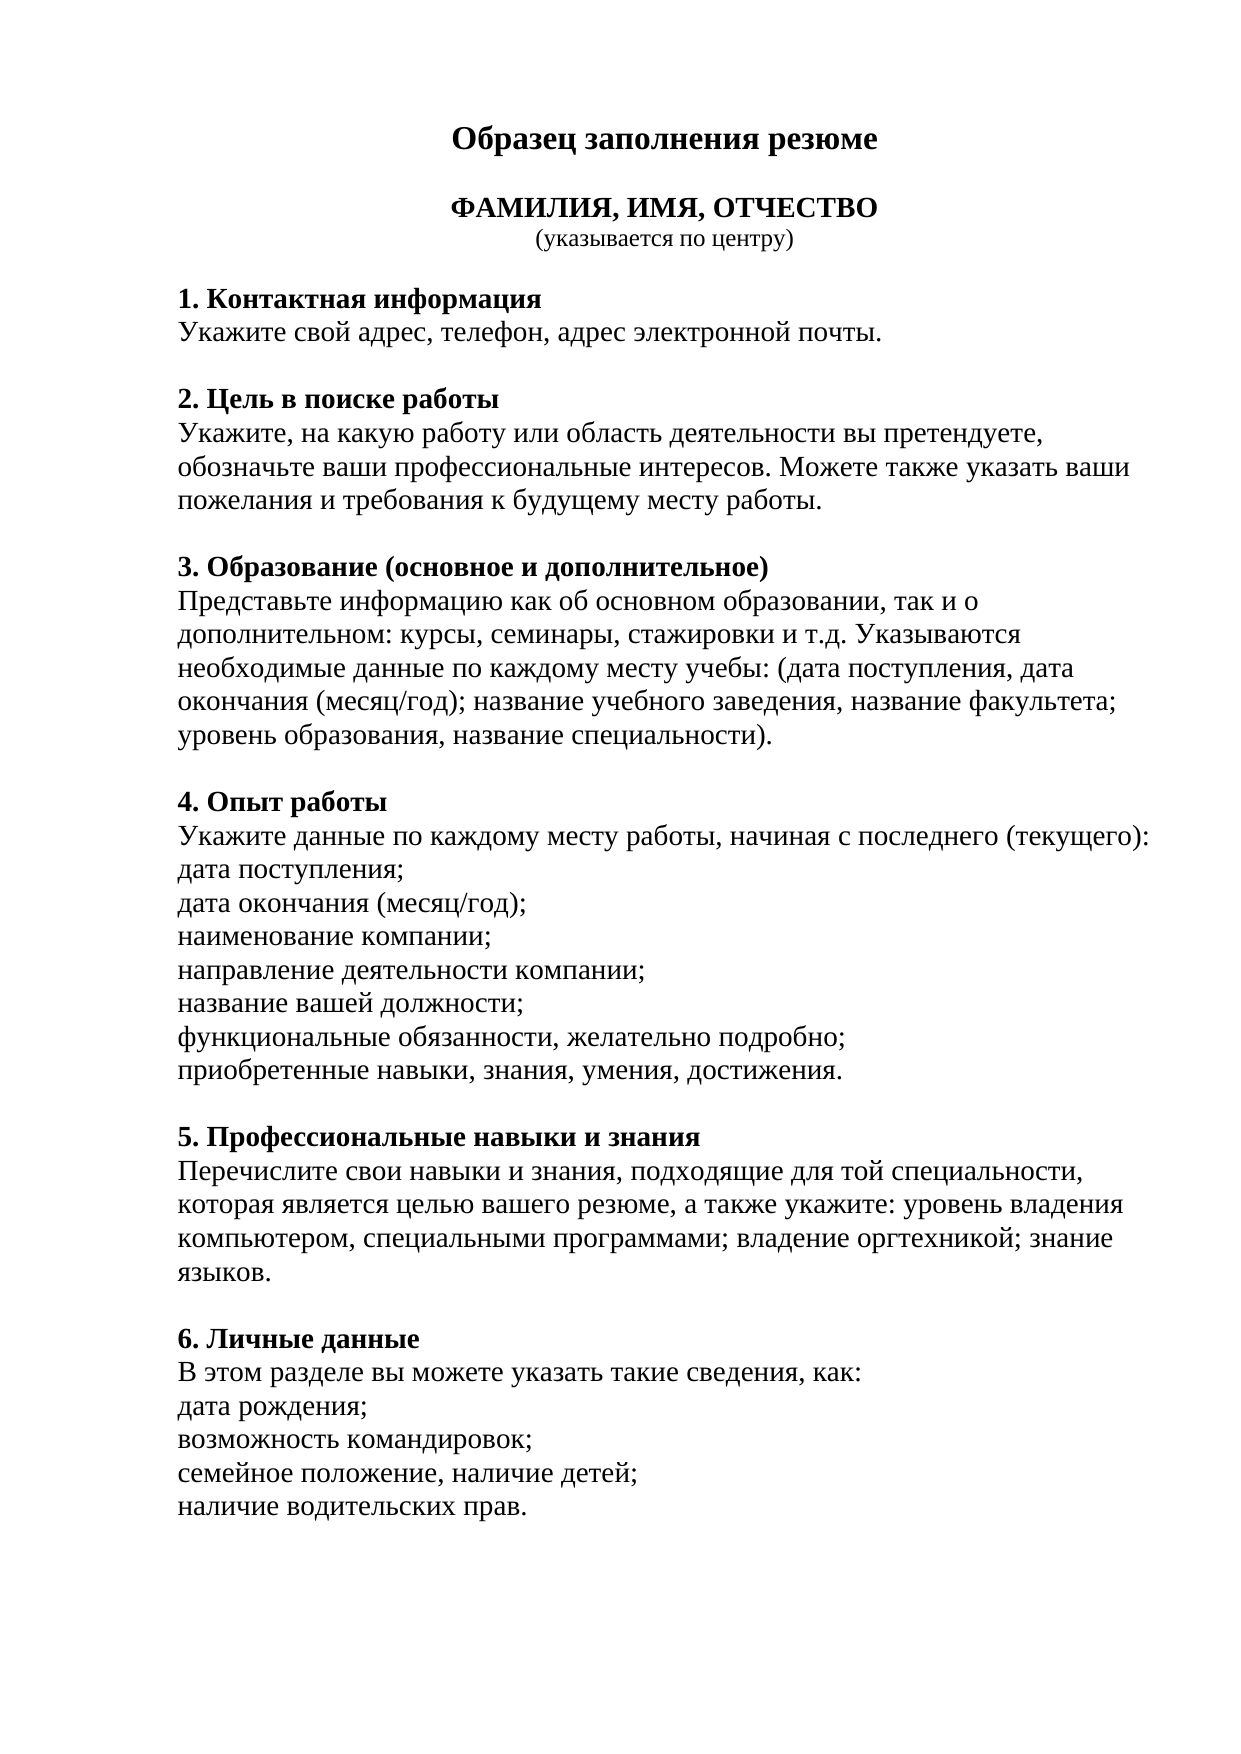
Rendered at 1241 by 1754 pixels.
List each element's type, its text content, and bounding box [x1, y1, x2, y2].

text функциональные обязанности, желательно подробно; [177, 1019, 1152, 1052]
text Укажите, на какую работу или область деятельности вы претендуете, обозначьте ваши профессиональные интересов. Можете также указать ваши пожелания и требования к будущему месту работы. [177, 415, 1152, 516]
text (указывается по центру) [177, 223, 1152, 252]
text Укажите данные по каждому месту работы, начиная с последнего (текущего): [177, 818, 1152, 851]
text В этом разделе вы можете указать такие сведения, как: [177, 1354, 1152, 1388]
text название вашей должности; [177, 985, 1152, 1019]
text 1. Контактная информация [177, 281, 1152, 314]
text Образец заполнения резюме [177, 118, 1152, 156]
text Представьте информацию как об основном образовании, так и о дополнительном: курсы, семинары, стажировки и т.д. Указываются необходимые данные по каждому месту учебы: (дата поступления, дата окончания (месяц/год); название учебного заведения, название факультета; уровень образования, название специальности). [177, 583, 1152, 751]
text приобретенные навыки, знания, умения, достижения. [177, 1052, 1152, 1086]
text 4. Опыт работы [177, 784, 1152, 818]
text 6. Личные данные [177, 1321, 1152, 1354]
text ФАМИЛИЯ, ИМЯ, ОТЧЕСТВО [177, 190, 1152, 223]
text Перечислите свои навыки и знания, подходящие для той специальности, которая является целью вашего резюме, а также укажите: уровень владения компьютером, специальными программами; владение оргтехникой; знание языков. [177, 1153, 1152, 1287]
text возможность командировок; [177, 1421, 1152, 1455]
text направление деятельности компании; [177, 952, 1152, 985]
text Укажите свой адрес, телефон, адрес электронной почты. [177, 314, 1152, 348]
text 5. Профессиональные навыки и знания [177, 1119, 1152, 1153]
text дата поступления; [177, 851, 1152, 885]
text 3. Образование (основное и дополнительное) [177, 549, 1152, 583]
text дата окончания (месяц/год); [177, 885, 1152, 918]
text наименование компании; [177, 918, 1152, 952]
text семейное положение, наличие детей; [177, 1455, 1152, 1488]
text наличие водительских прав. [177, 1488, 1152, 1522]
text дата рождения; [177, 1388, 1152, 1421]
text 2. Цель в поиске работы [177, 382, 1152, 415]
